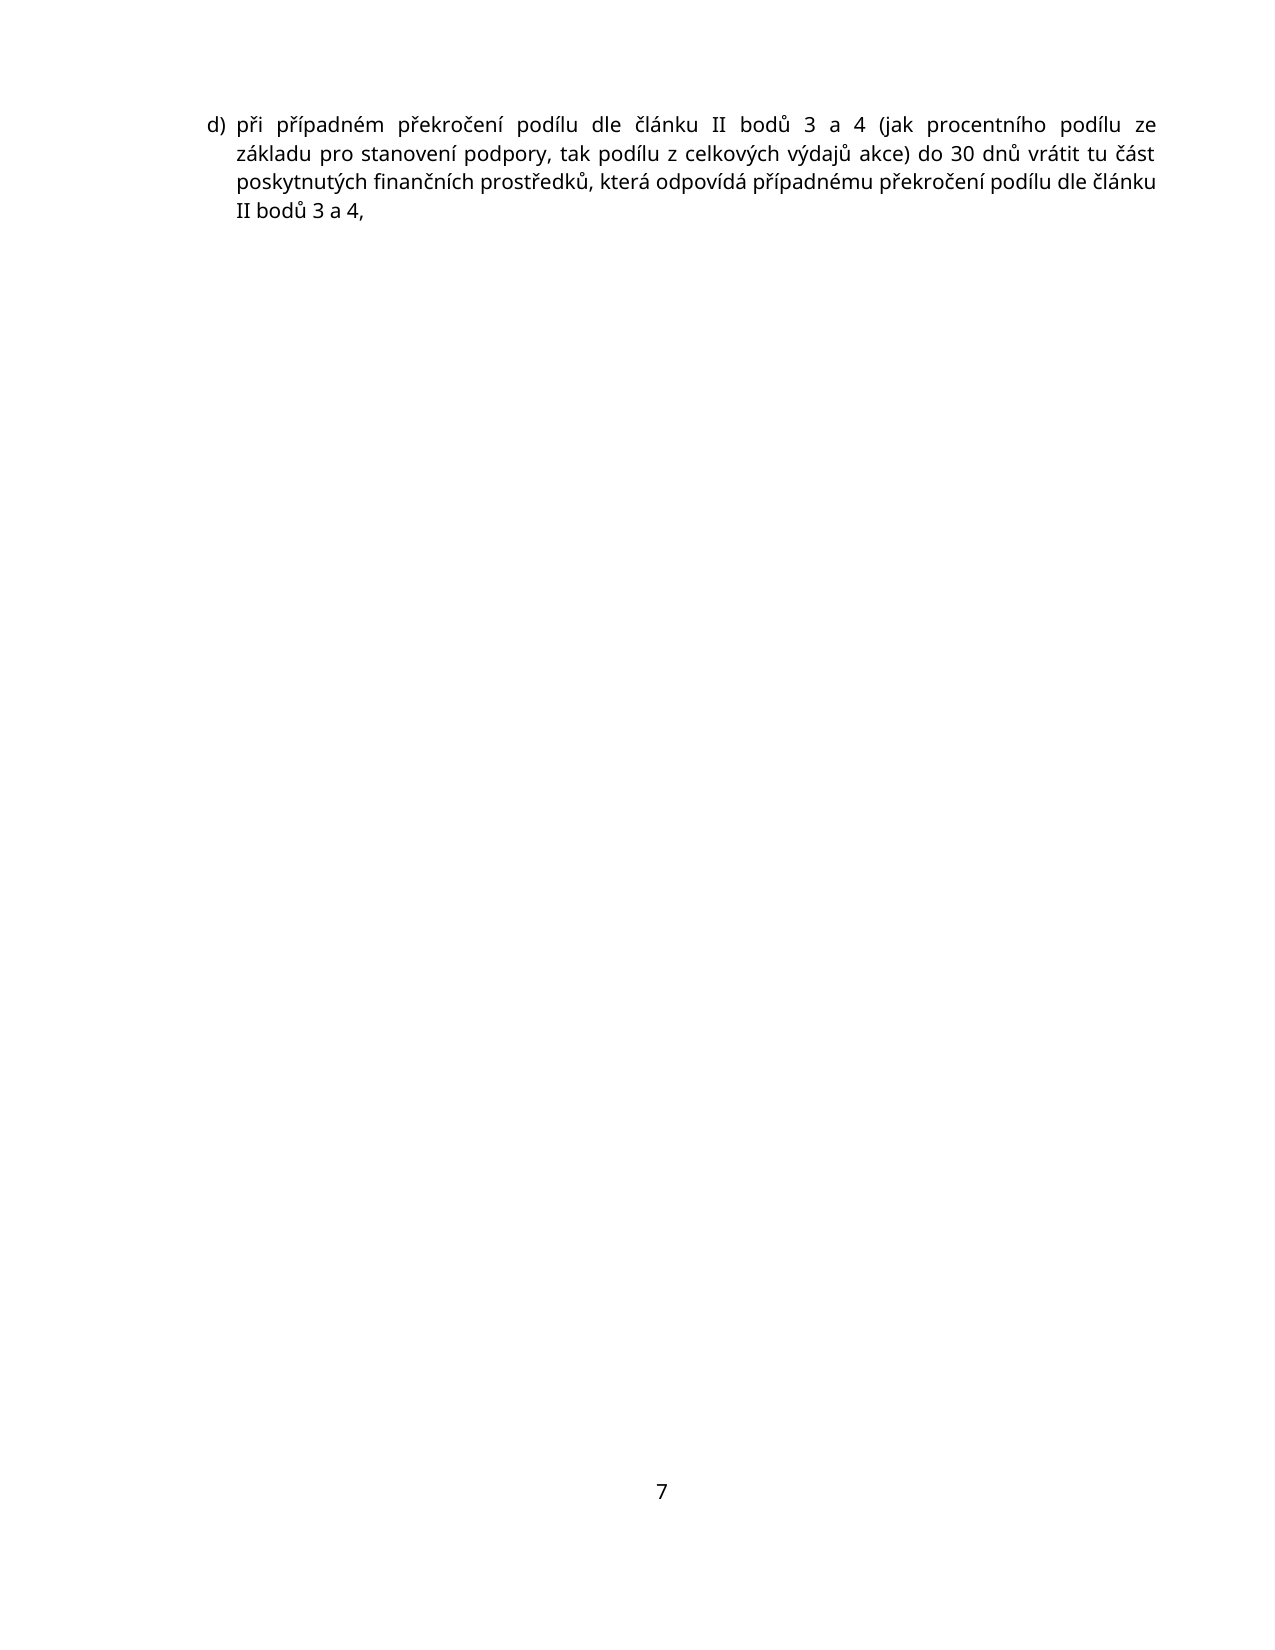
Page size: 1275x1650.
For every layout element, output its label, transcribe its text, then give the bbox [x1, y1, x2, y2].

list při případném překročení podílu dle článku II bodů 3 a 4 (jak procentního podílu ze základu pro stanovení podpory, tak podílu z celkových výdajů akce) do 30 dnů vrátit tu část poskytnutých finančních prostředků, která odpovídá případnému překročení podílu dle článku II bodů 3 a 4, [207, 110, 1157, 224]
